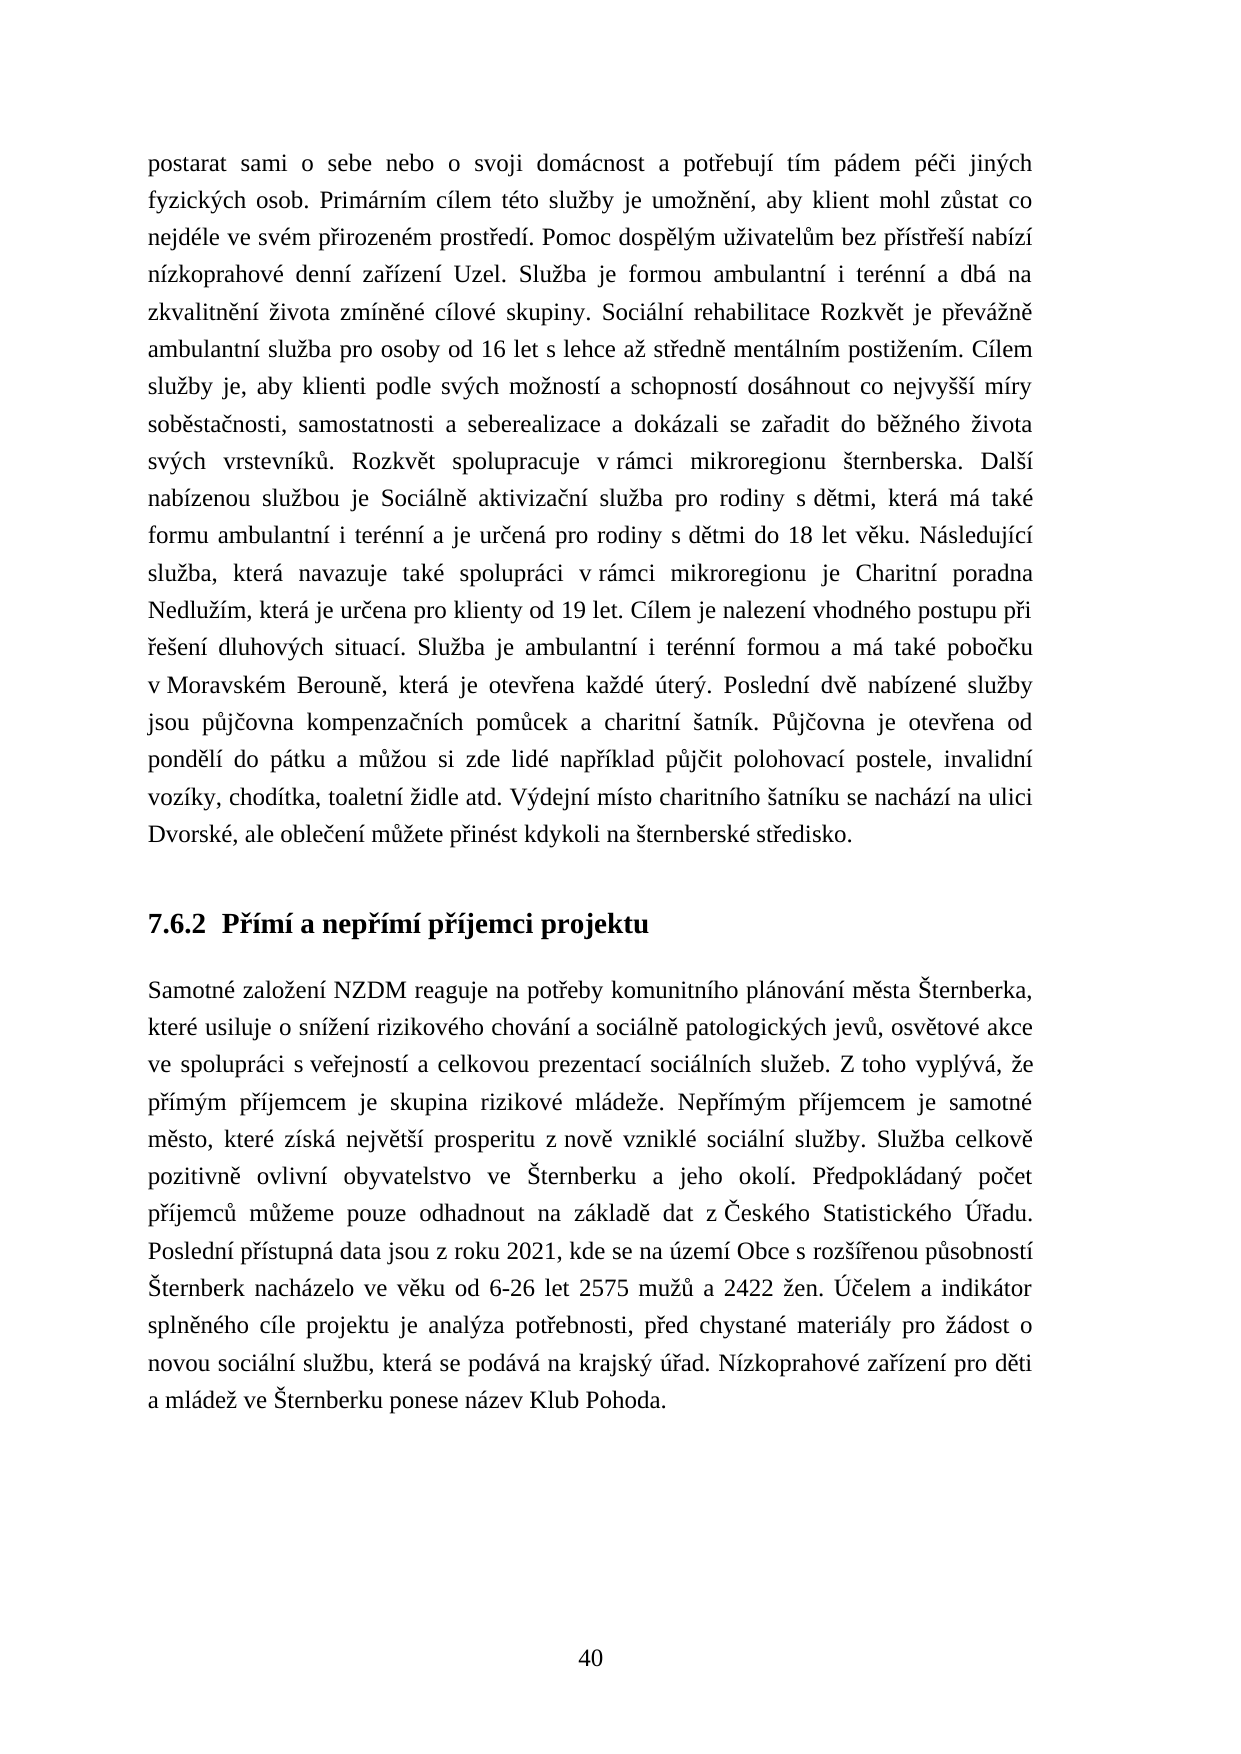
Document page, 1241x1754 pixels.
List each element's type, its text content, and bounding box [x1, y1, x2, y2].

text Samotné založení NZDM reaguje na potřeby komunitního plánování města Šternberka, které usiluje o snížení rizikového chování a sociálně patologických jevů, osvětové akce ve spolupráci s veřejností a celkovou prezentací sociálních služeb. Z toho vyplývá, že přímým příjemcem je skupina rizikové mládeže. Nepřímým příjemcem je samotné město, které získá největší prosperitu z nově vzniklé sociální služby. Služba celkově pozitivně ovlivní obyvatelstvo ve Šternberku a jeho okolí. Předpokládaný počet příjemců můžeme pouze odhadnout na základě dat z Českého Statistického Úřadu. Poslední přístupná data jsou z roku 2021, kde se na území Obce s rozšířenou působností Šternberk nacházelo ve věku od 6-26 let 2575 mužů a 2422 žen. Účelem a indikátor splněného cíle projektu je analýza potřebnosti, před chystané materiály pro žádost o novou sociální službu, která se podává na krajský úřad. Nízkoprahové zařízení pro děti a mládež ve Šternberku ponese název Klub Pohoda. [148, 975, 1033, 1414]
subtitle Přímí a nepřímí příjemci projektu [148, 906, 1033, 940]
